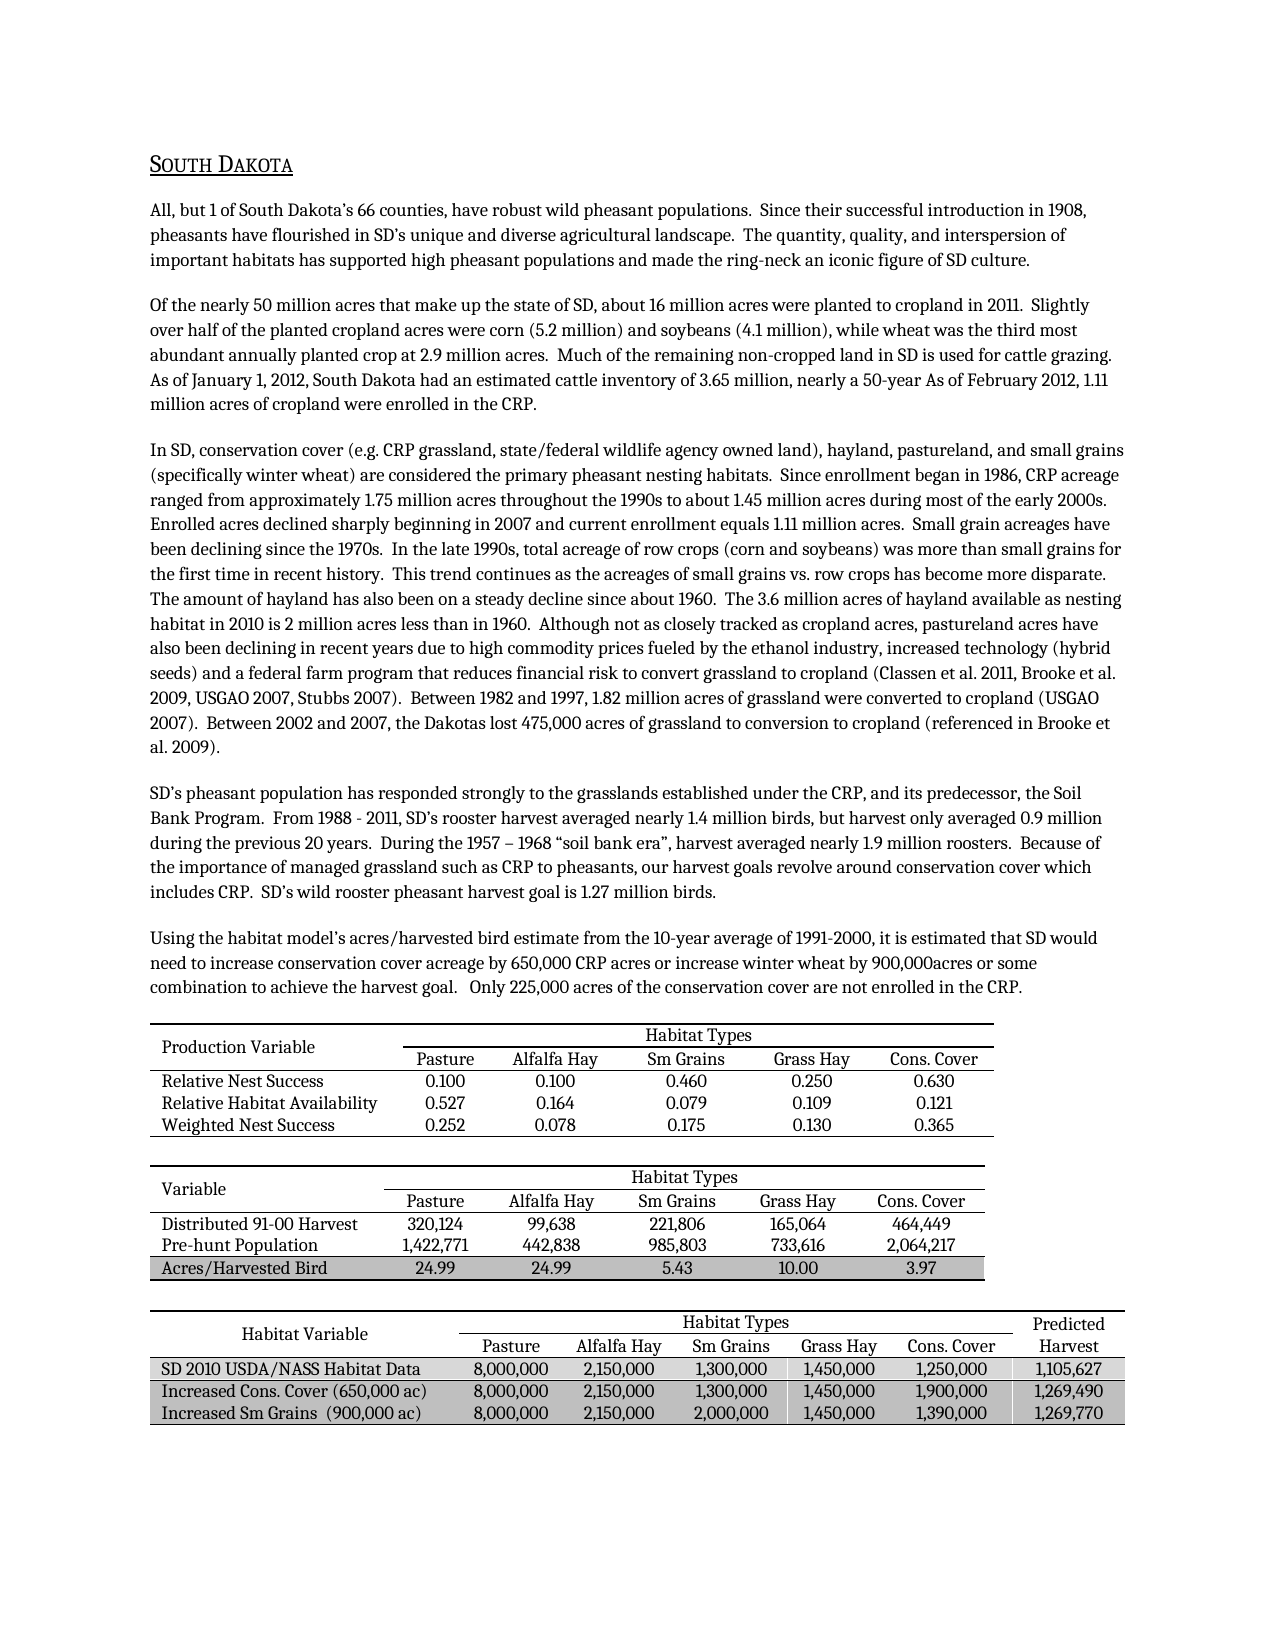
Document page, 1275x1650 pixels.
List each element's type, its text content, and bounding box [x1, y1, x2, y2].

text In SD, conservation cover (e.g. CRP grassland, state/federal wildlife agency owned land), hayland, pastureland, and small grains (specifically winter wheat) are considered the primary pheasant nesting habitats. Since enrollment began in 1986, CRP acreage ranged from approximately 1.75 million acres throughout the 1990s to about 1.45 million acres during most of the early 2000s. Enrolled acres declined sharply beginning in 2007 and current enrollment equals 1.11 million acres. Small grain acreages have been declining since the 1970s. In the late 1990s, total acreage of row crops (corn and soybeans) was more than small grains for the first time in recent history. This trend continues as the acreages of small grains vs. row crops has become more disparate. The amount of hayland has also been on a steady decline since about 1960. The 3.6 million acres of hayland available as nesting habitat in 2010 is 2 million acres less than in 1960. Although not as closely tracked as cropland acres, pastureland acres have also been declining in recent years due to high commodity prices fueled by the ethanol industry, increased technology (hybrid seeds) and a federal farm program that reduces financial risk to convert grassland to cropland (Classen et al. 2011, Brooke et al. 2009, USGAO 2007, Stubbs 2007). Between 1982 and 1997, 1.82 million acres of grassland were converted to cropland (USGAO 2007). Between 2002 and 2007, the Dakotas lost 475,000 acres of grassland to conversion to cropland (referenced in Brooke et al. 2009). [150, 439, 1125, 759]
table_cell 1,450,000 [788, 1402, 891, 1424]
table_cell Alfalfa Hay [487, 1048, 623, 1070]
table_header Habitat Types [384, 1167, 984, 1188]
table_header Habitat Variable [150, 1312, 459, 1357]
table_cell Pasture [403, 1048, 487, 1070]
table_cell 165,064 [738, 1213, 858, 1235]
text South Dakota [150, 150, 1125, 179]
table_cell 2,150,000 [563, 1402, 675, 1424]
table_cell Grass Hay [738, 1190, 858, 1212]
table_cell 1,105,627 [1013, 1358, 1125, 1379]
table_cell 0.460 [623, 1071, 749, 1093]
table_cell 0.130 [750, 1114, 874, 1136]
table_cell Pre-hunt Population [150, 1235, 384, 1256]
table_cell 8,000,000 [459, 1358, 563, 1379]
table_header Habitat Types [459, 1312, 1012, 1333]
table_cell 2,150,000 [563, 1381, 675, 1402]
table_cell 5.43 [617, 1257, 738, 1279]
table_cell Sm Grains [623, 1048, 749, 1070]
table_cell Pasture [459, 1334, 563, 1357]
table_cell 1,300,000 [675, 1381, 787, 1402]
table_cell 1,300,000 [675, 1358, 787, 1379]
text All, but 1 of South Dakota’s 66 counties, have robust wild pheasant populations. Since their successful introduction in 1908, pheasants have flourished in SD’s unique and diverse agricultural landscape. The quantity, quality, and interspersion of important habitats has supported high pheasant populations and made the ring-neck an iconic figure of SD culture. [150, 199, 1125, 271]
table_cell 8,000,000 [459, 1402, 563, 1424]
table_cell 221,806 [617, 1213, 738, 1235]
table_cell 99,638 [486, 1213, 617, 1235]
table_cell 2,064,217 [858, 1235, 984, 1256]
table_header Production Variable [150, 1025, 403, 1070]
table_cell 0.100 [487, 1071, 623, 1093]
table_cell 24.99 [384, 1257, 486, 1279]
table_header Habitat Types [403, 1025, 994, 1046]
table_cell Increased Cons. Cover (650,000 ac) [150, 1381, 459, 1402]
table_cell 0.121 [874, 1093, 994, 1114]
table_cell 0.630 [874, 1071, 994, 1093]
table_cell Increased Sm Grains (900,000 ac) [150, 1402, 459, 1424]
table_cell 0.527 [403, 1093, 487, 1114]
text Using the habitat model’s acres/harvested bird estimate from the 10-year average of 1991-2000, it is estimated that SD would need to increase conservation cover acreage by 650,000 CRP acres or increase winter wheat by 900,000acres or some combination to achieve the harvest goal. Only 225,000 acres of the conservation cover are not enrolled in the CRP. [150, 927, 1125, 999]
table_cell 1,422,771 [384, 1235, 486, 1256]
table_cell Cons. Cover [891, 1334, 1012, 1357]
table_cell 1,390,000 [891, 1402, 1012, 1424]
table_cell Sm Grains [617, 1190, 738, 1212]
table_cell Distributed 91-00 Harvest [150, 1213, 384, 1235]
table_cell 464,449 [858, 1213, 984, 1235]
table_header Predicted Harvest [1013, 1312, 1125, 1357]
table_cell Relative Habitat Availability [150, 1093, 403, 1114]
table_cell 0.079 [623, 1093, 749, 1114]
table_cell Cons. Cover [874, 1048, 994, 1070]
table_cell 0.365 [874, 1114, 994, 1136]
table_cell 1,900,000 [891, 1381, 1012, 1402]
table_cell Grass Hay [788, 1334, 891, 1357]
table_cell SD 2010 USDA/NASS Habitat Data [150, 1358, 459, 1379]
table_cell Grass Hay [750, 1048, 874, 1070]
table_cell Weighted Nest Success [150, 1114, 403, 1136]
table_cell 1,450,000 [788, 1381, 891, 1402]
table_cell 8,000,000 [459, 1381, 563, 1402]
table_cell 24.99 [486, 1257, 617, 1279]
text SD’s pheasant population has responded strongly to the grasslands established under the CRP, and its predecessor, the Soil Bank Program. From 1988 - 2011, SD’s rooster harvest averaged nearly 1.4 million birds, but harvest only averaged 0.9 million during the previous 20 years. During the 1957 – 1968 “soil bank era”, harvest averaged nearly 1.9 million roosters. Because of the importance of managed grassland such as CRP to pheasants, our harvest goals revolve around conservation cover which includes CRP. SD’s wild rooster pheasant harvest goal is 1.27 million birds. [150, 783, 1125, 903]
table_cell 0.175 [623, 1114, 749, 1136]
table_cell Pasture [384, 1190, 486, 1212]
table_cell 0.252 [403, 1114, 487, 1136]
table_cell Relative Nest Success [150, 1071, 403, 1093]
table_cell Sm Grains [675, 1334, 787, 1357]
table_cell Alfalfa Hay [486, 1190, 617, 1212]
table_cell 1,269,770 [1013, 1402, 1125, 1424]
table_cell 320,124 [384, 1213, 486, 1235]
table_cell 0.109 [750, 1093, 874, 1114]
table_header Variable [150, 1167, 384, 1212]
table_cell Acres/Harvested Bird [150, 1257, 384, 1279]
table_cell 442,838 [486, 1235, 617, 1256]
table_cell 985,803 [617, 1235, 738, 1256]
table_cell 10.00 [738, 1257, 858, 1279]
table_cell 0.250 [750, 1071, 874, 1093]
table_cell 1,450,000 [788, 1358, 891, 1379]
table_cell 733,616 [738, 1235, 858, 1256]
table_cell Alfalfa Hay [563, 1334, 675, 1357]
table_cell 3.97 [858, 1257, 984, 1279]
table_cell 2,150,000 [563, 1358, 675, 1379]
table_cell 0.078 [487, 1114, 623, 1136]
table_cell 0.164 [487, 1093, 623, 1114]
table_cell 2,000,000 [675, 1402, 787, 1424]
table_cell Cons. Cover [858, 1190, 984, 1212]
text Of the nearly 50 million acres that make up the state of SD, about 16 million acres were planted to cropland in 2011. Slightly over half of the planted cropland acres were corn (5.2 million) and soybeans (4.1 million), while wheat was the third most abundant annually planted crop at 2.9 million acres. Much of the remaining non-cropped land in SD is used for cattle grazing. As of January 1, 2012, South Dakota had an estimated cattle inventory of 3.65 million, nearly a 50-year As of February 2012, 1.11 million acres of cropland were enrolled in the CRP. [150, 295, 1125, 416]
table_cell 0.100 [403, 1071, 487, 1093]
table_cell 1,250,000 [891, 1358, 1012, 1379]
table_cell 1,269,490 [1013, 1381, 1125, 1402]
